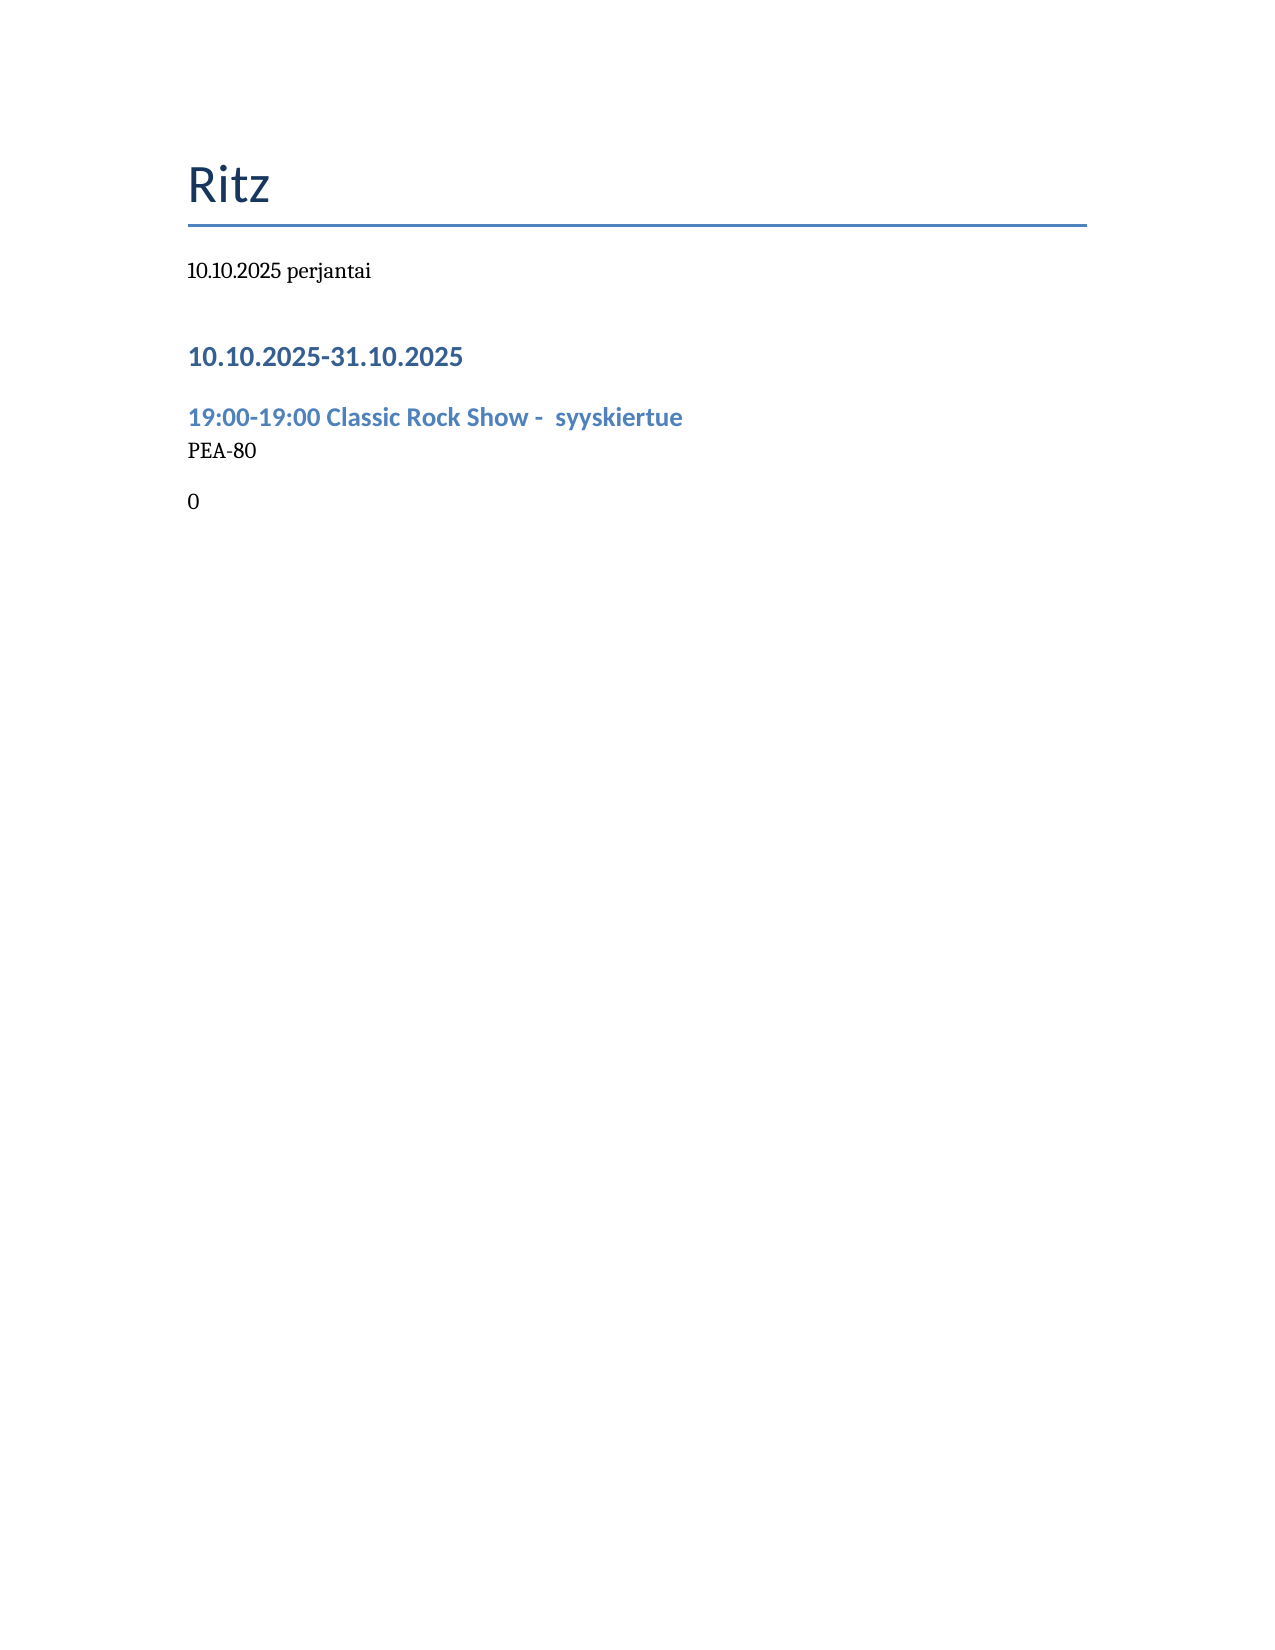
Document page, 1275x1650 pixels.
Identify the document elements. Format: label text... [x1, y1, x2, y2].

text 0 [187, 489, 1087, 515]
title Ritz [187, 150, 1087, 227]
text PEA-80 [187, 438, 1087, 464]
subtitle 19:00-19:00 Classic Rock Show - syyskiertue [187, 400, 1087, 433]
subtitle 10.10.2025-31.10.2025 [187, 338, 1087, 374]
text 10.10.2025 perjantai [187, 258, 1087, 284]
